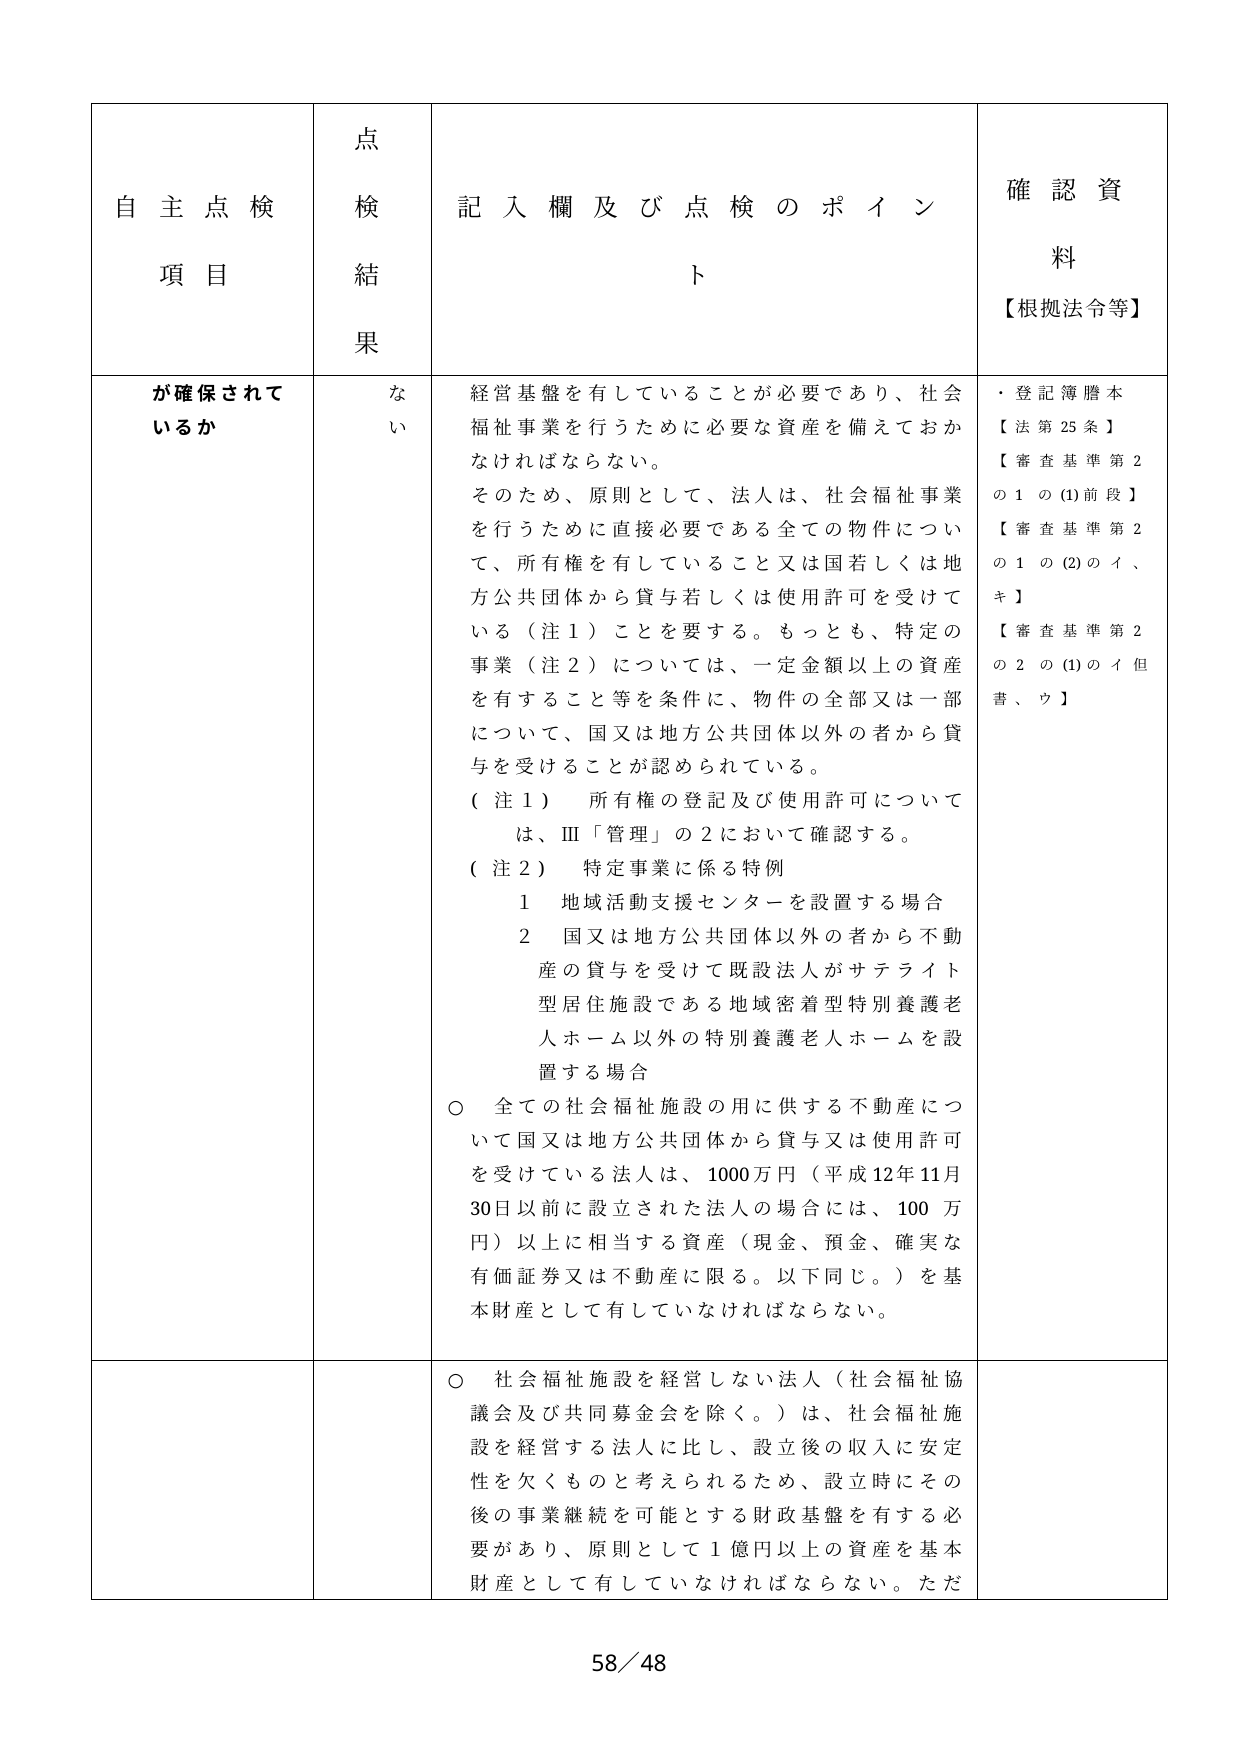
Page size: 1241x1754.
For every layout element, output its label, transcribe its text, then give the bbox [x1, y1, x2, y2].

table_header 記入欄及び点検のポイント [432, 104, 977, 375]
table_cell い る いない [314, 376, 431, 1088]
table_cell [92, 1089, 313, 1360]
table_cell [314, 1089, 431, 1360]
table_cell ア 社会福祉事業を行うために必要な資産が確保されているか [92, 376, 313, 1088]
table_cell [92, 1361, 313, 1599]
table_cell ○ 全ての社会福祉施設の用に供する不動産について国又は地方公共団体から貸与又は使用許可を受けている法人は、1000万円（平成12年11月30日以前に設立された法人の場合には、100万円）以上に相当する資産（現金、預金、確実な有価証券又は不動産に限る。以下同じ。）を基本財産として有していなければならない。 [432, 1089, 977, 1360]
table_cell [978, 376, 1167, 1088]
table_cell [432, 376, 977, 1088]
table_cell [978, 1089, 1167, 1360]
table_header 点検結果 [314, 104, 431, 375]
table_header 自主点検項目 [92, 104, 313, 375]
table_cell [314, 1361, 431, 1599]
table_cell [432, 1361, 977, 1599]
table_cell [978, 1361, 1167, 1599]
table_header 確認資料 【根拠法令等】 [978, 104, 1167, 375]
